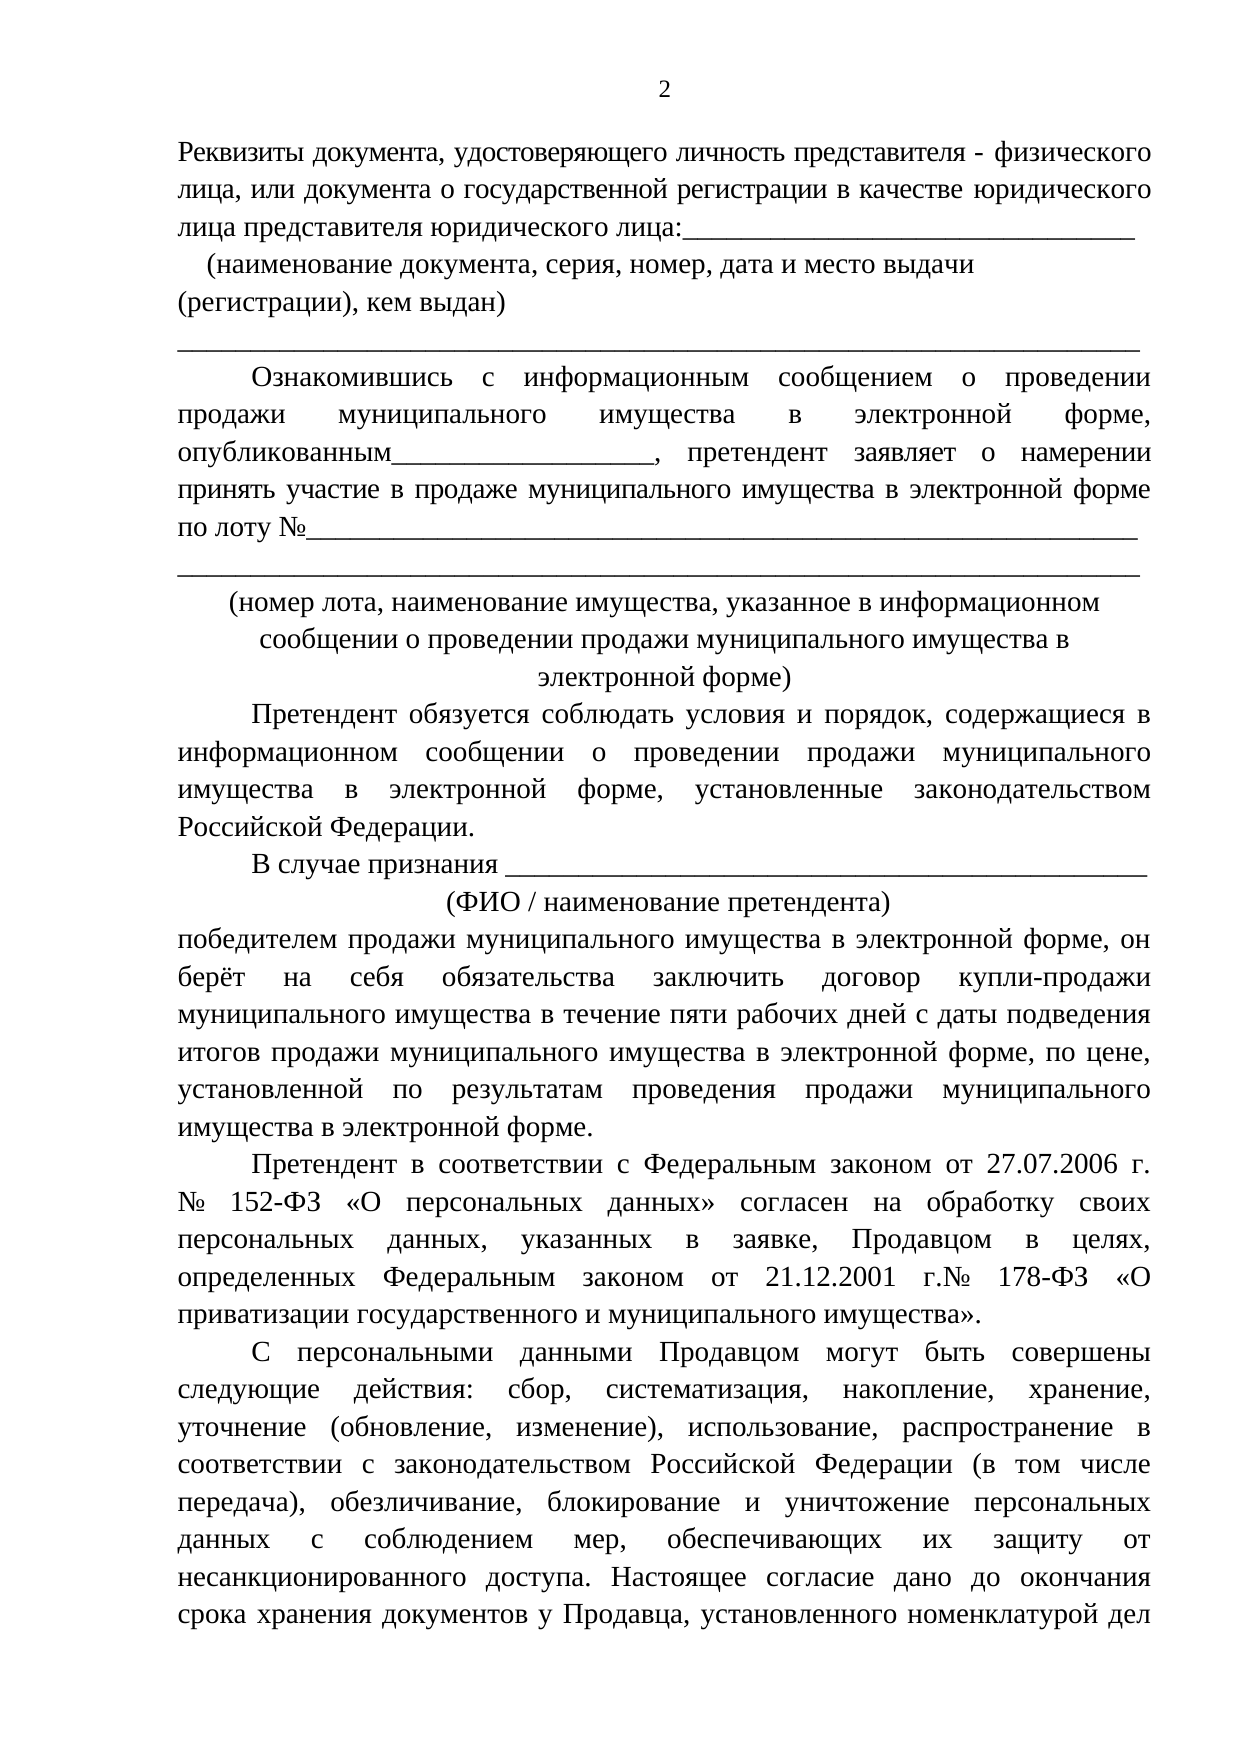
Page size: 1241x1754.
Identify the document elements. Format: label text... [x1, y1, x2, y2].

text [177, 1331, 1152, 1631]
text победителем продажи муниципального имущества в электронной форме, он берёт на себя обязательства заключить договор купли-продажи муниципального имущества в течение пяти рабочих дней с даты подведения итогов продажи муниципального имущества в электронной форме, по цене, установленной по результатам проведения продажи муниципального имущества в электронной форме. [177, 919, 1152, 1144]
text Претендент обязуется соблюдать условия и порядок, содержащиеся в информационном сообщении о проведении продажи муниципального имущества в электронной форме, установленные законодательством Российской Федерации. [177, 694, 1152, 844]
text (номер лота, наименование имущества, указанное в информационном сообщении о проведении продажи муниципального имущества в электронной форме) [177, 581, 1152, 694]
text (ФИО / наименование претендента) [177, 881, 1152, 919]
text (наименование документа, серия, номер, дата и место выдачи (регистрации), кем выдан) [177, 244, 1152, 319]
text Реквизиты документа, удостоверяющего личность представителя - физического лица, или документа о государственной регистрации в качестве юридического лица представителя юридического лица:_______________________________ [177, 131, 1152, 244]
text Ознакомившись с информационным сообщением о проведении продажи муниципального имущества в электронной форме, опубликованным__________________, претендент заявляет о намерении принять участие в продаже муниципального имущества в электронной форме по лоту №_________________________________________________________ [177, 356, 1152, 544]
text __________________________________________________________________ [177, 319, 1152, 356]
text __________________________________________________________________ [177, 544, 1152, 581]
text В случае признания ____________________________________________ [177, 844, 1152, 881]
text Претендент в соответствии с Федеральным законом от 27.07.2006 г. № 152-ФЗ «О персональных данных» согласен на обработку своих персональных данных, указанных в заявке, Продавцом в целях, определенных Федеральным законом от 21.12.2001 г.№ 178-ФЗ «О приватизации государственного и муниципального имущества». [177, 1144, 1152, 1331]
